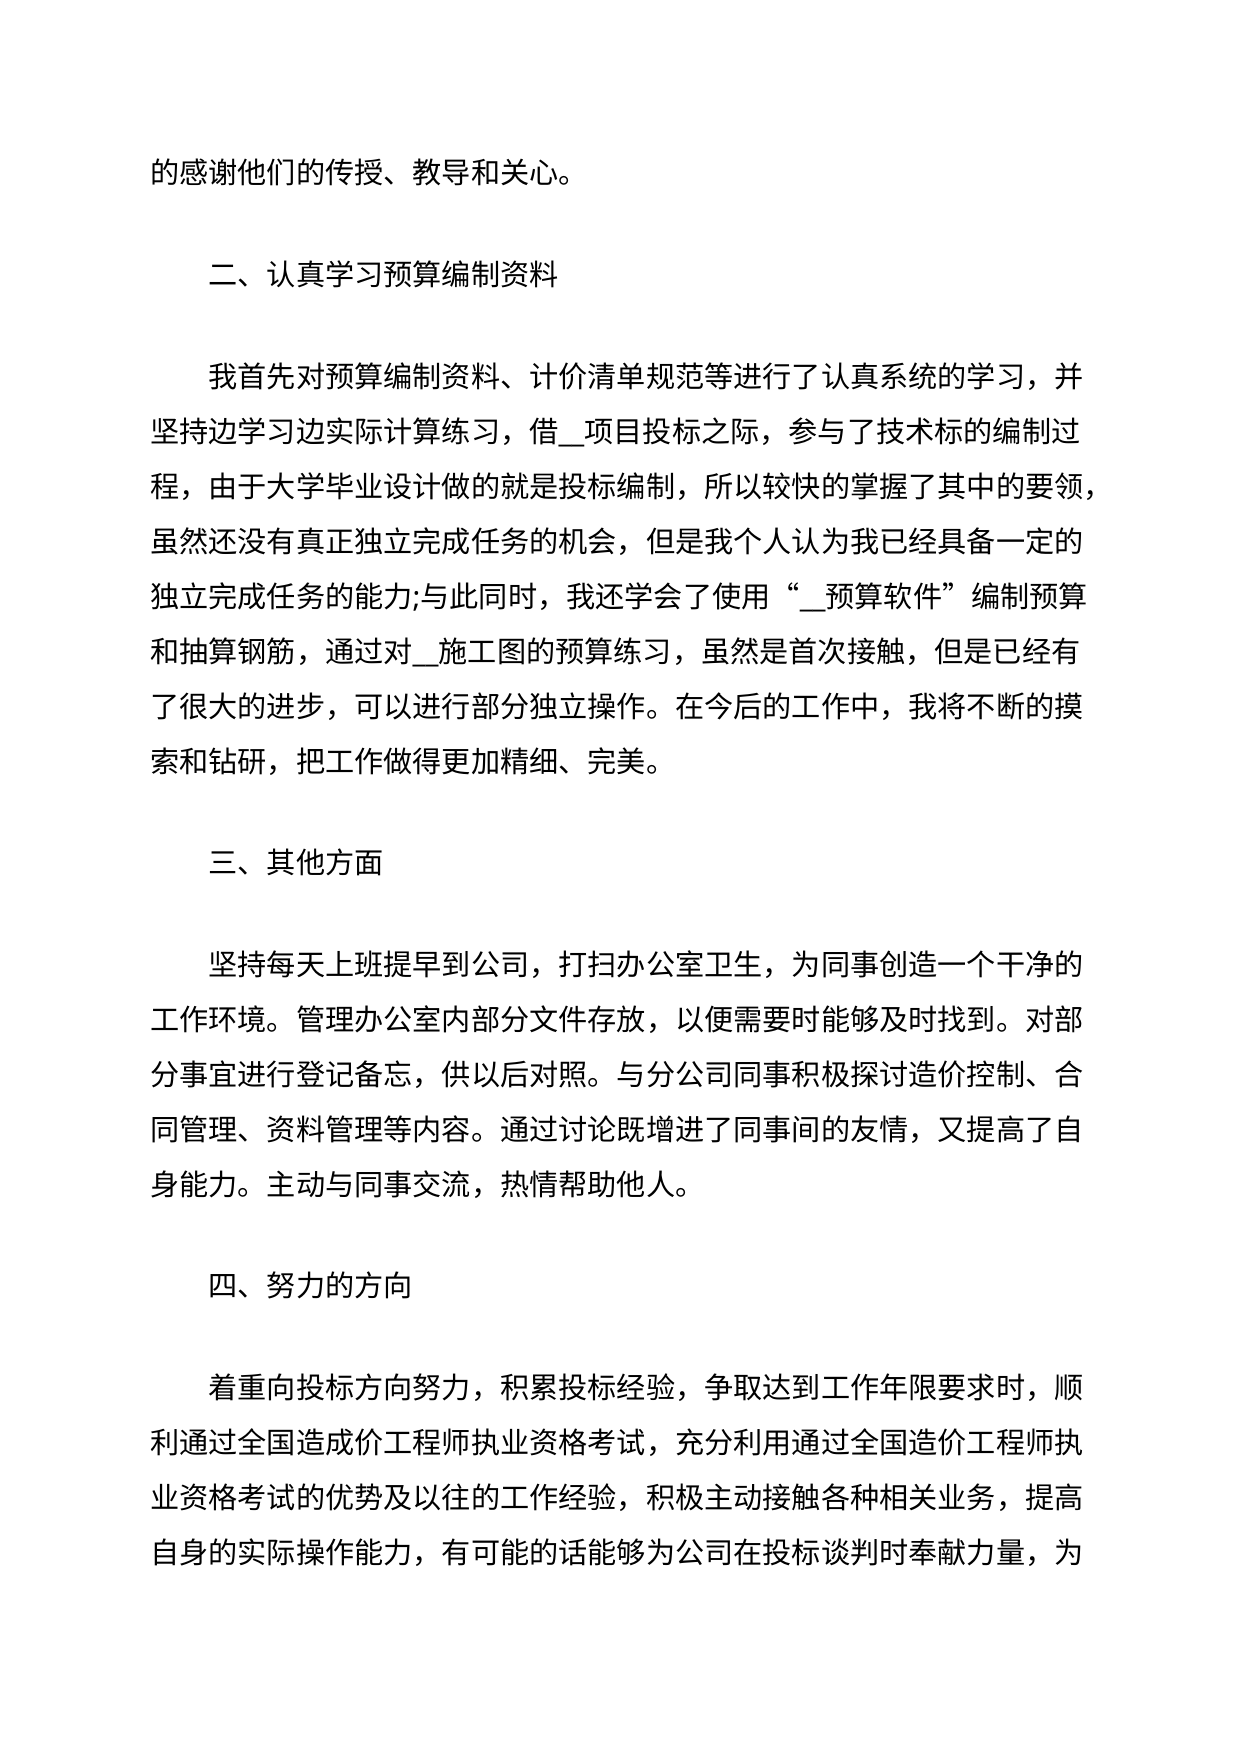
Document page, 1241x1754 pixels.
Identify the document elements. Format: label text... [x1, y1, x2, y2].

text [150, 1365, 1090, 1572]
text 坚持每天上班提早到公司，打扫办公室卫生，为同事创造一个干净的工作环境。管理办公室内部分文件存放，以便需要时能够及时找到。对部分事宜进行登记备忘，供以后对照。与分公司同事积极探讨造价控制、合同管理、资料管理等内容。通过讨论既增进了同事间的友情，又提高了自身能力。主动与同事交流，热情帮助他人。 [150, 942, 1090, 1203]
text 四、努力的方向 [150, 1263, 1090, 1305]
text 三、其他方面 [150, 840, 1090, 882]
text 二、认真学习预算编制资料 [150, 252, 1090, 294]
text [150, 150, 1090, 192]
text 我首先对预算编制资料、计价清单规范等进行了认真系统的学习，并坚持边学习边实际计算练习，借__项目投标之际，参与了技术标的编制过程，由于大学毕业设计做的就是投标编制，所以较快的掌握了其中的要领，虽然还没有真正独立完成任务的机会，但是我个人认为我已经具备一定的独立完成任务的能力;与此同时，我还学会了使用“__预算软件”编制预算和抽算钢筋，通过对__施工图的预算练习，虽然是首次接触，但是已经有了很大的进步，可以进行部分独立操作。在今后的工作中，我将不断的摸索和钻研，把工作做得更加精细、完美。 [150, 353, 1090, 780]
